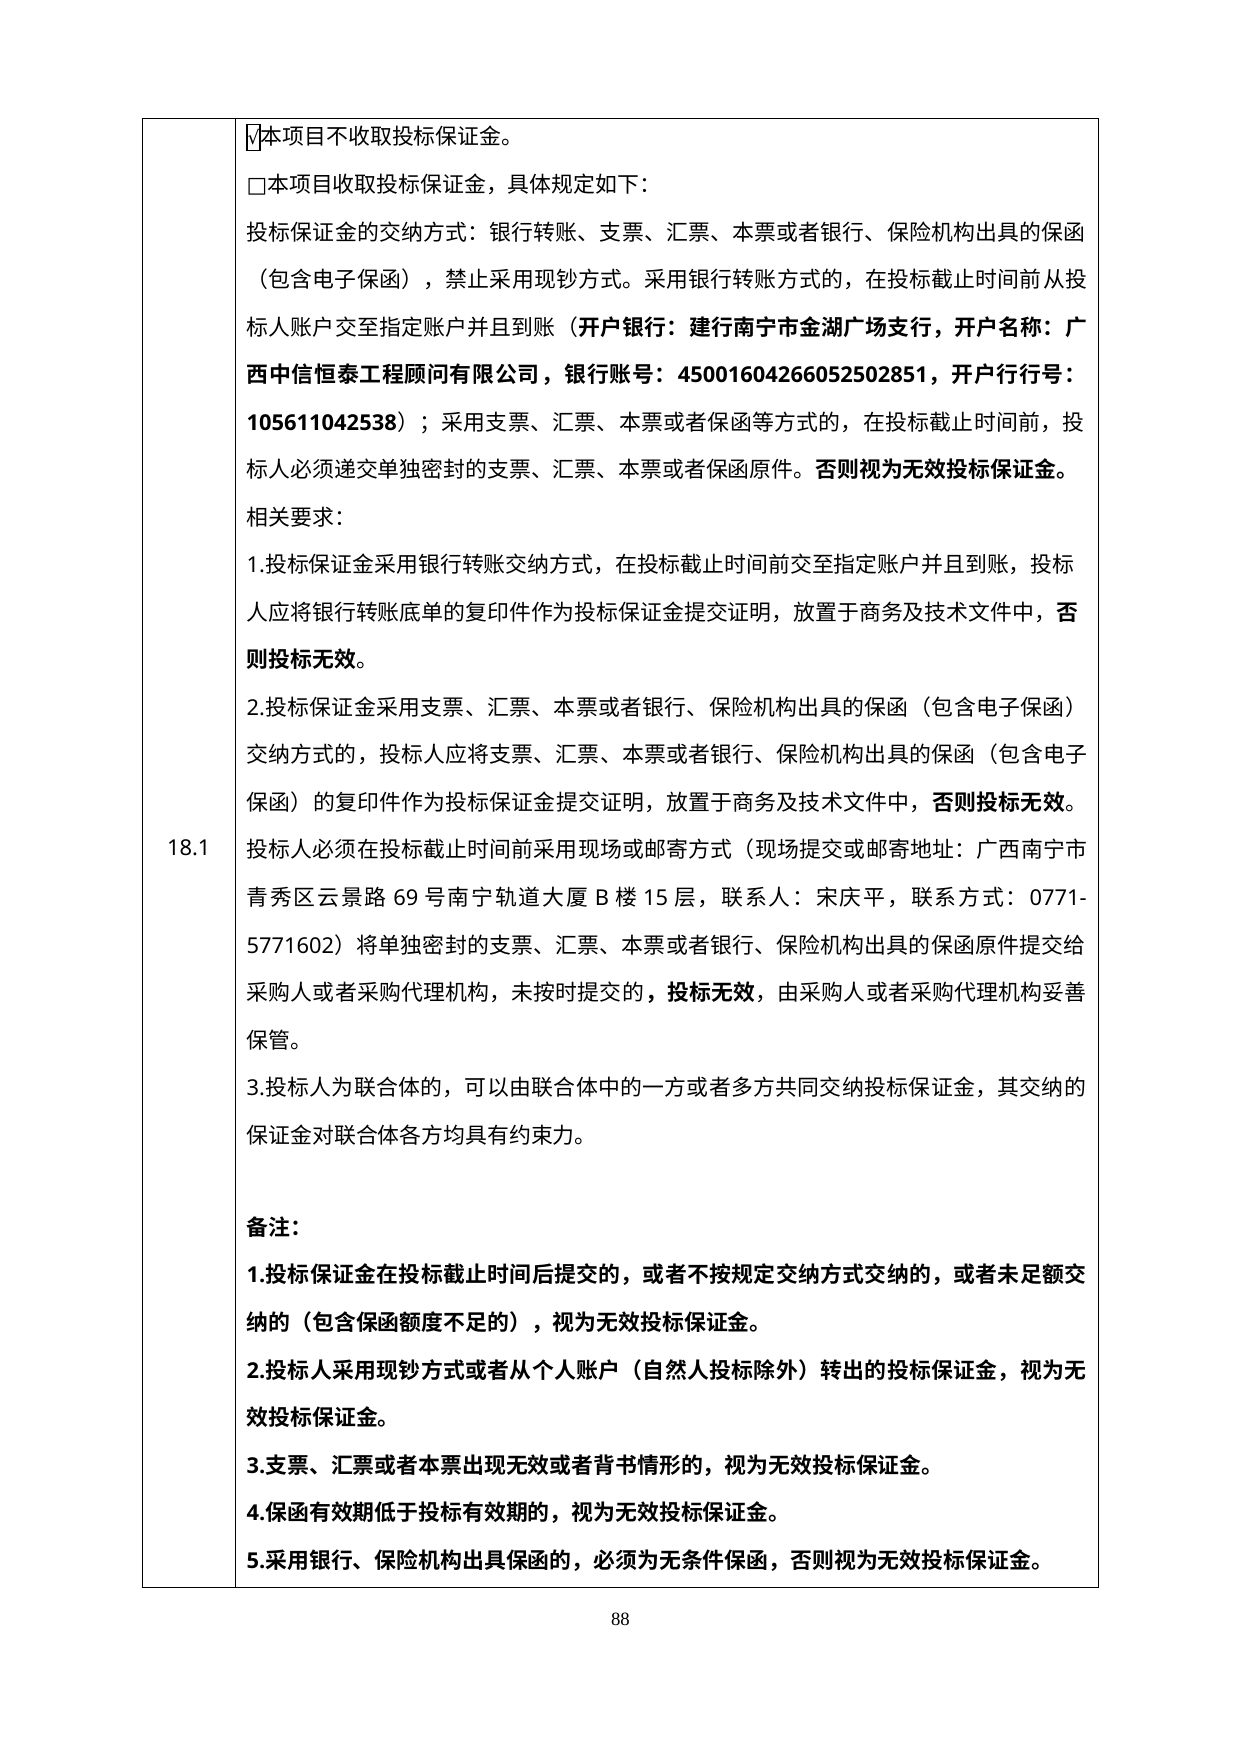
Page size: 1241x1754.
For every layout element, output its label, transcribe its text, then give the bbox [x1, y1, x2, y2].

table_cell 18.1 [143, 119, 235, 1587]
table_cell √本项目不收取投标保证金。 □本项目收取投标保证金，具体规定如下： 投标保证金的交纳方式：银行转账、支票、汇票、本票或者银行、保险机构出具的保函（包含电子保函），禁止采用现钞方式。采用银行转账方式的，在投标截止时间前从投标人账户交至指定账户并且到账（开户银行：建行南宁市金湖广场支行，开户名称：广西中信恒泰工程顾问有限公司，银行账号：45001604266052502851，开户行行号：105611042538）；采用支票、汇票、本票或者保函等方式的，在投标截止时间前，投标人必须递交单独密封的支票、汇票、本票或者保函原件。否则视为无效投标保证金。 相关要求： 1.投标保证金采用银行转账交纳方式，在投标截止时间前交至指定账户并且到账，投标人应将银行转账底单的复印件作为投标保证金提交证明，放置于商务及技术文件中，否则投标无效。 2.投标保证金采用支票、汇票、本票或者银行、保险机构出具的保函（包含电子保函）交纳方式的，投标人应将支票、汇票、本票或者银行、保险机构出具的保函（包含电子保函）的复印件作为投标保证金提交证明，放置于商务及技术文件中，否则投标无效。投标人必须在投标截止时间前采用现场或邮寄方式（现场提交或邮寄地址：广西南宁市青秀区云景路69号南宁轨道大厦B楼15层，联系人：宋庆平，联系方式：0771-5771602）将单独密封的支票、汇票、本票或者银行、保险机构出具的保函原件提交给采购人或者采购代理机构，未按时提交的，投标无效，由采购人或者采购代理机构妥善保管。 3.投标人为联合体的，可以由联合体中的一方或者多方共同交纳投标保证金，其交纳的保证金对联合体各方均具有约束力。 备注： 1.投标保证金在投标截止时间后提交的，或者不按规定交纳方式交纳的，或者未足额交纳的（包含保函额度不足的），视为无效投标保证金。 2.投标人采用现钞方式或者从个人账户（自然人投标除外）转出的投标保证金，视为无效投标保证金。 3.支票、汇票或者本票出现无效或者背书情形的，视为无效投标保证金。 4.保函有效期低于投标有效期的，视为无效投标保证金。 5.采用银行、保险机构出具保函的，必须为无条件保函，否则视为无效投标保证金。 [236, 119, 1098, 1587]
